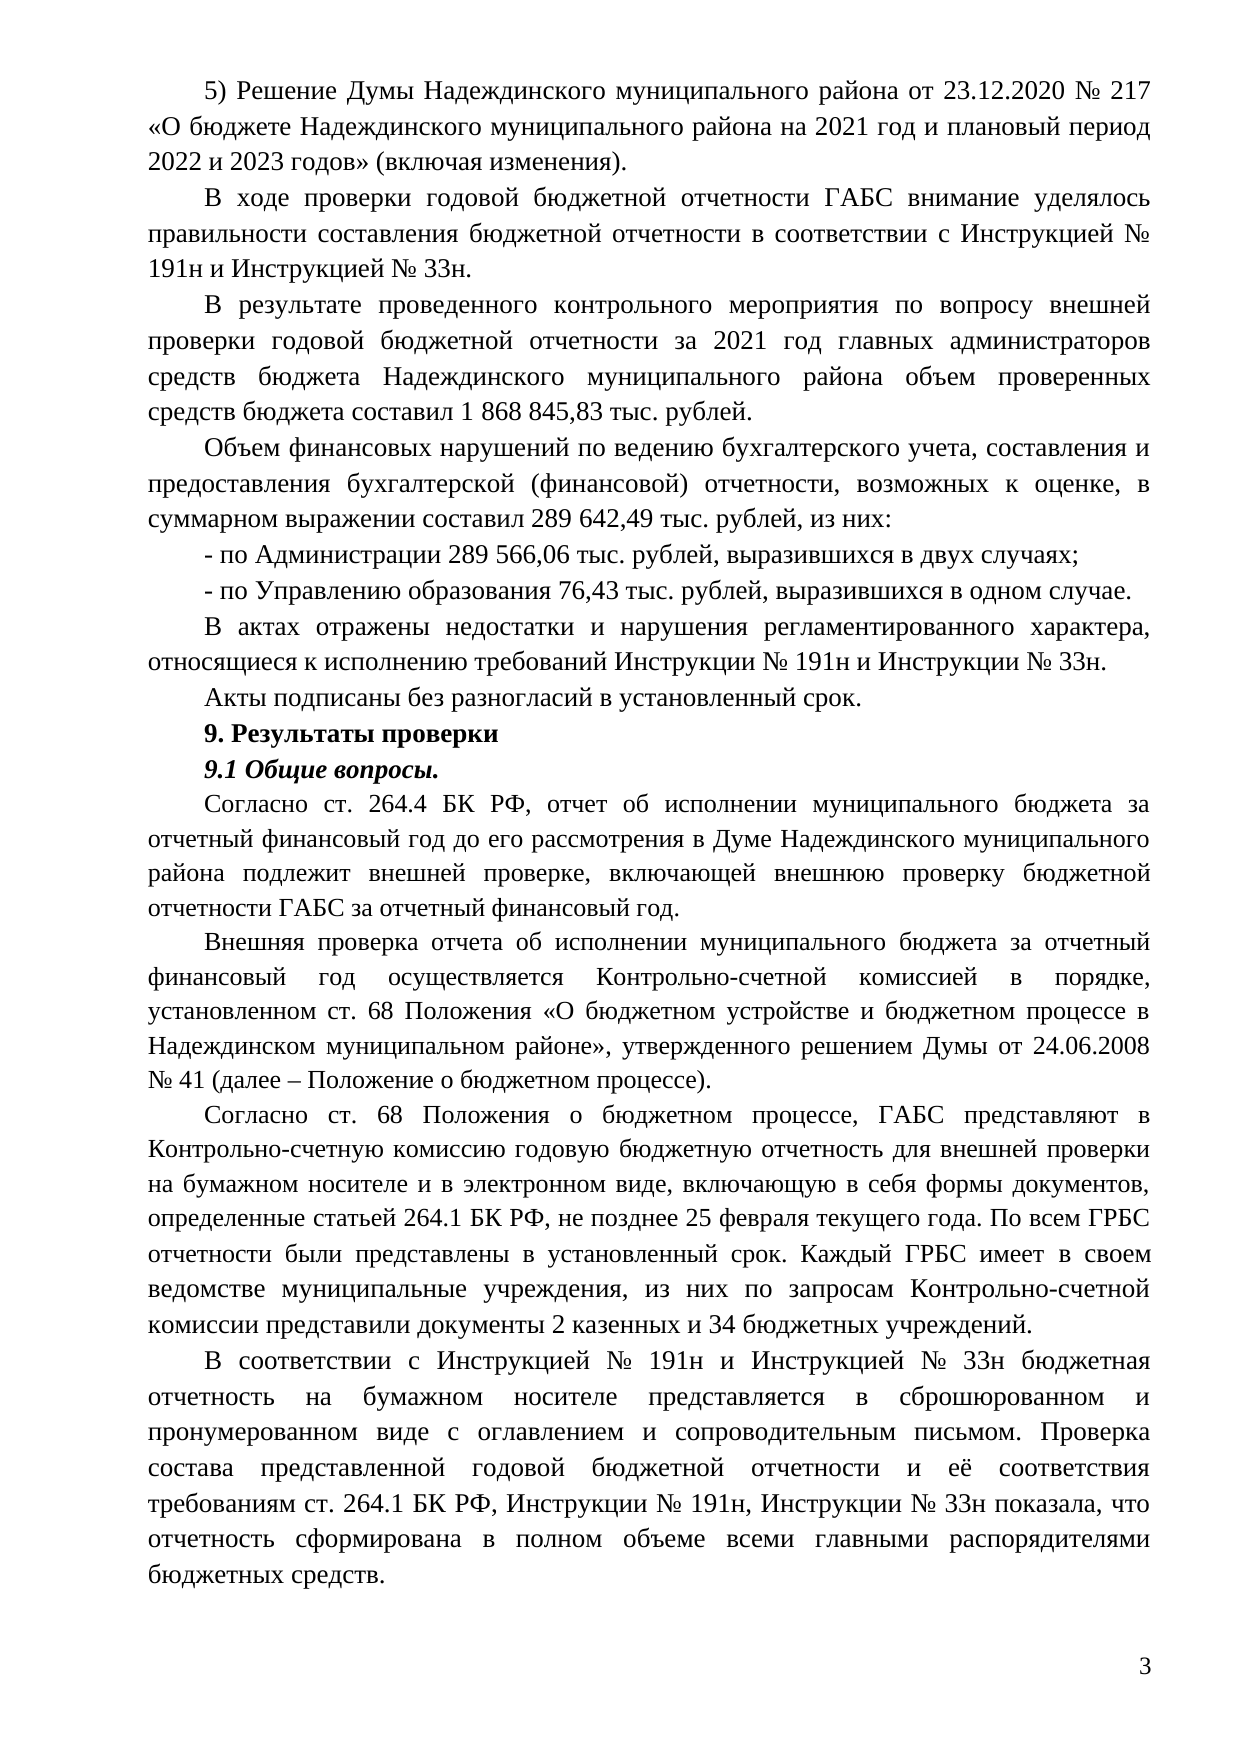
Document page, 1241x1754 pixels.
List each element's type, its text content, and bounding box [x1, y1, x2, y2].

text В соответствии с Инструкцией № 191н и Инструкцией № 33н бюджетная отчетность на бумажном носителе представляется в сброшюрованном и пронумерованном виде с оглавлением и сопроводительным письмом. Проверка состава представленной годовой бюджетной отчетности и её соответствия требованиям ст. 264.1 БК РФ, Инструкции № 191н, Инструкции № 33н показала, что отчетность сформирована в полном объеме всеми главными распорядителями бюджетных средств. [148, 1344, 1152, 1589]
text Объем финансовых нарушений по ведению бухгалтерского учета, составления и предоставления бухгалтерской (финансовой) отчетности, возможных к оценке, в суммарном выражении составил 289 642,49 тыс. рублей, из них: [148, 431, 1152, 534]
text В ходе проверки годовой бюджетной отчетности ГАБС внимание уделялось правильности составления бюджетной отчетности в соответствии с Инструкцией № 191н и Инструкцией № 33н. [148, 181, 1152, 284]
text 5) Решение Думы Надеждинского муниципального района от 23.12.2020 № 217 «О бюджете Надеждинского муниципального района на 2021 год и плановый период 2022 и 2023 годов» (включая изменения). [148, 74, 1152, 176]
text В актах отражены недостатки и нарушения регламентированного характера, относящиеся к исполнению требований Инструкции № 191н и Инструкции № 33н. [148, 610, 1152, 677]
text Согласно ст. 264.4 БК РФ, отчет об исполнении муниципального бюджета за отчетный финансовый год до его рассмотрения в Думе Надеждинского муниципального района подлежит внешней проверке, включающей внешнюю проверку бюджетной отчетности ГАБС за отчетный финансовый год. [148, 788, 1152, 922]
text - по Управлению образования 76,43 тыс. рублей, выразившихся в одном случае. [148, 574, 1152, 605]
text Внешняя проверка отчета об исполнении муниципального бюджета за отчетный финансовый год осуществляется Контрольно-счетной комиссией в порядке, установленном ст. 68 Положения «О бюджетном устройстве и бюджетном процессе в Надеждинском муниципальном районе», утвержденного решением Думы от 24.06.2008 № 41 (далее – Положение о бюджетном процессе). [148, 926, 1152, 1094]
title В результате проведенного контрольного мероприятия по вопросу внешней проверки годовой бюджетной отчетности за 2021 год главных администраторов средств бюджета Надеждинского муниципального района объем проверенных средств бюджета составил 1 868 845,83 тыс. рублей. [148, 288, 1152, 427]
text Согласно ст. 68 Положения о бюджетном процессе, ГАБС представляют в Контрольно-счетную комиссию годовую бюджетную отчетность для внешней проверки на бумажном носителе и в электронном виде, включающую в себя формы документов, определенные статьей 264.1 БК РФ, не позднее 25 февраля текущего года. По всем ГРБС отчетности были представлены в установленный срок. Каждый ГРБС имеет в своем ведомстве муниципальные учреждения, из них по запросам Контрольно-счетной комиссии представили документы 2 казенных и 34 бюджетных учреждений. [148, 1099, 1152, 1339]
text Акты подписаны без разногласий в установленный срок. [148, 681, 1152, 712]
text 9. Результаты проверки [148, 717, 1152, 748]
text 9.1 Общие вопросы. [148, 753, 1152, 784]
text - по Администрации 289 566,06 тыс. рублей, выразившихся в двух случаях; [148, 538, 1152, 569]
